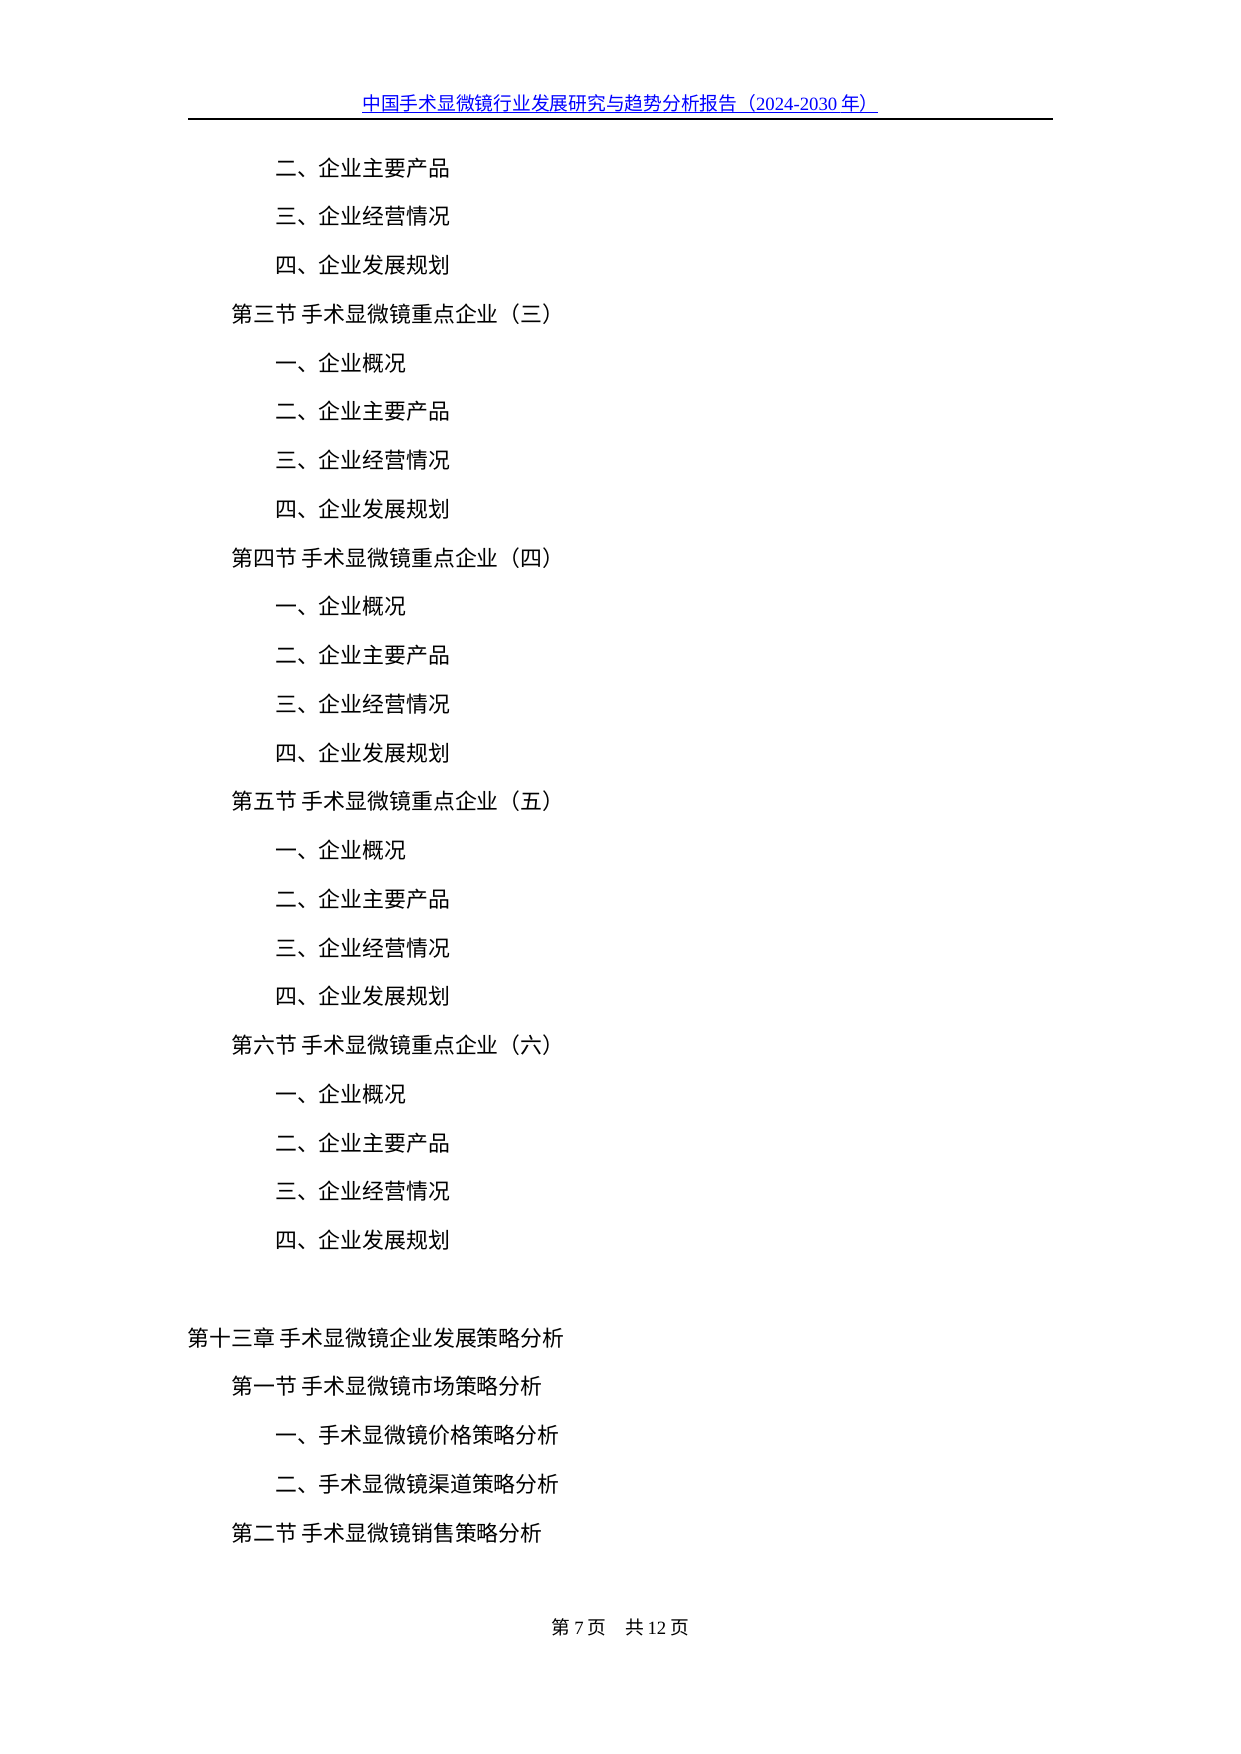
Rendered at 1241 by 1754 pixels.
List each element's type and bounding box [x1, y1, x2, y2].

text [187, 150, 1053, 1548]
